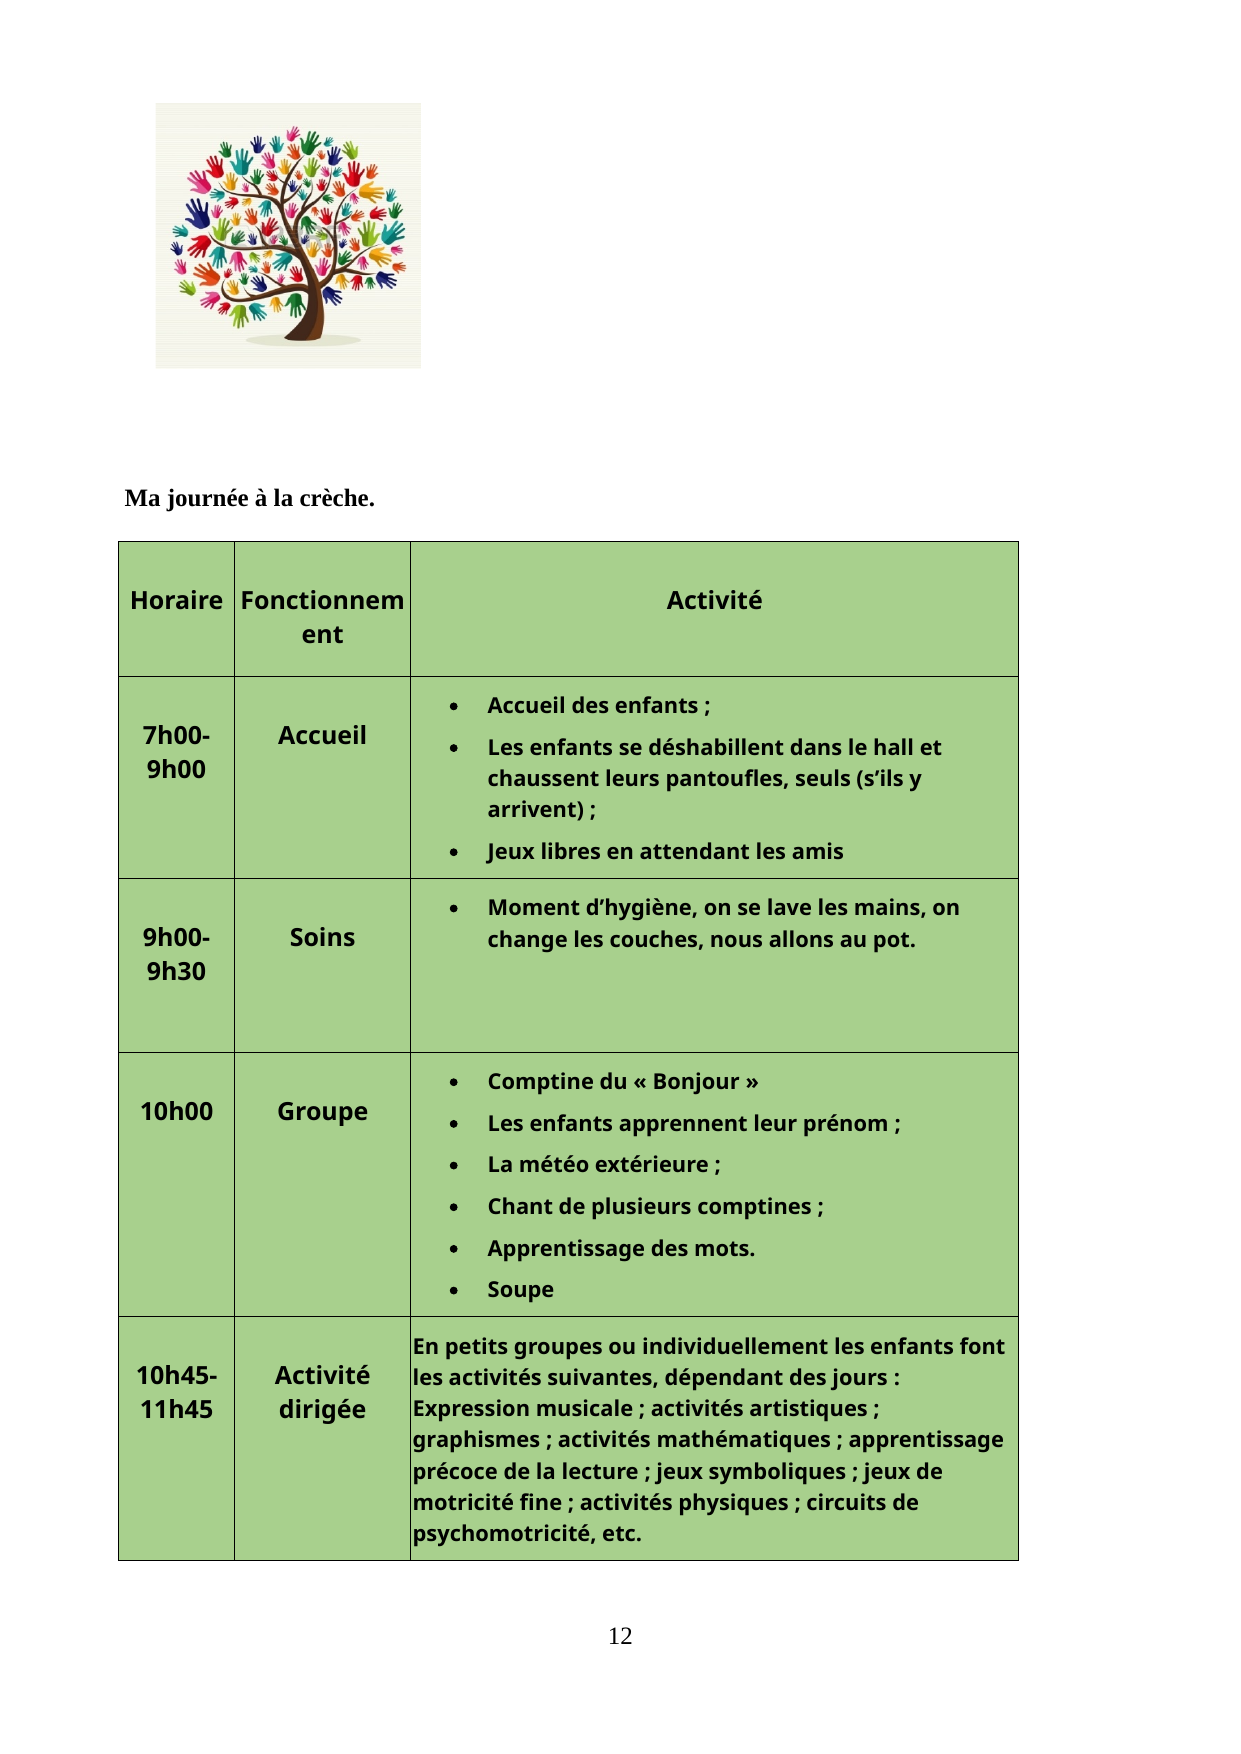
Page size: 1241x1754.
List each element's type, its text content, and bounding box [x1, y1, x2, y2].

table_cell 9h00-9h30 [119, 879, 234, 1052]
table_header Fonctionnement [235, 542, 410, 676]
picture [155, 103, 421, 369]
table_cell En petits groupes ou individuellement les enfants font les activités suivantes, dépendant des jours : Expression musicale ; activités artistiques ; graphismes ; activités mathématiques ; apprentissage précoce de la lecture ; jeux symboliques ; jeux de motricité fine ; activités physiques ; circuits de psychomotricité, etc. [411, 1317, 1018, 1560]
table_cell 7h00-9h00 [119, 677, 234, 878]
table_cell Accueil des enfants ; Les enfants se déshabillent dans le hall et chaussent leurs pantoufles, seuls (s’ils y arrivent) ; Jeux libres en attendant les amis [411, 677, 1018, 878]
text Ma journée à la crèche. [118, 483, 1122, 512]
table_cell Activité dirigée [235, 1317, 410, 1560]
table_cell Comptine du « Bonjour » Les enfants apprennent leur prénom ; La météo extérieure ; Chant de plusieurs comptines ; Apprentissage des mots. Soupe [411, 1053, 1018, 1316]
table_cell Moment d’hygiène, on se lave les mains, on change les couches, nous allons au pot. [411, 879, 1018, 1052]
table_header Horaire [119, 542, 234, 676]
table_cell 10h00 [119, 1053, 234, 1316]
table_header Activité [411, 542, 1018, 676]
table_cell Accueil [235, 677, 410, 878]
table_cell 10h45-11h45 [119, 1317, 234, 1560]
table_cell Groupe [235, 1053, 410, 1316]
table_cell Soins [235, 879, 410, 1052]
